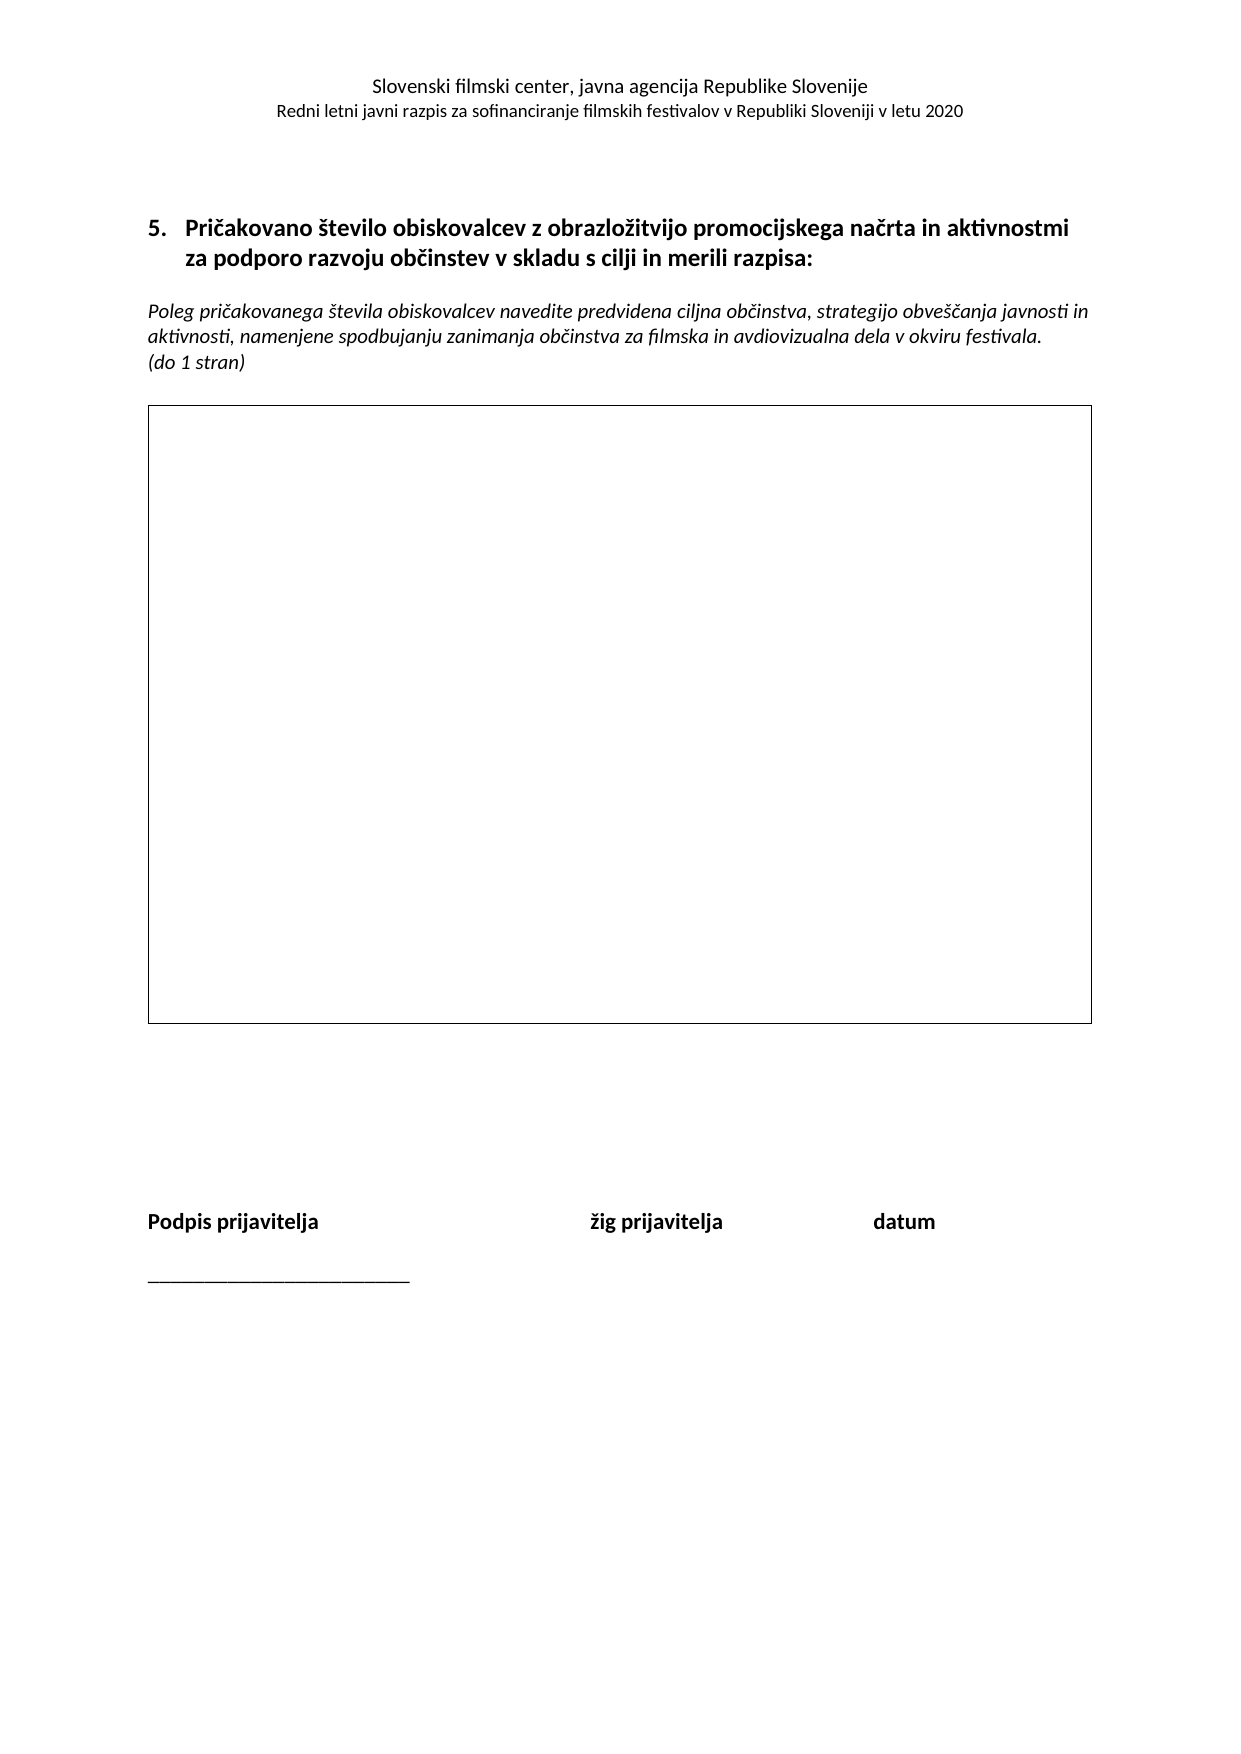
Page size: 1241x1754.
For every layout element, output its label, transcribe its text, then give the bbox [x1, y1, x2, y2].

list Pričakovano število obiskovalcev z obrazložitvijo promocijskega načrta in aktivnostmi za podporo razvoju občinstev v skladu s cilji in merili razpisa: [148, 212, 1093, 273]
text _______________________ [148, 1258, 1093, 1286]
text Poleg pričakovanega števila obiskovalcev navedite predvidena ciljna občinstva, strategijo obveščanja javnosti in aktivnosti, namenjene spodbujanju zanimanja občinstva za filmska in avdiovizualna dela v okviru festivala. [148, 273, 1093, 349]
text Podpis prijavitelja žig prijavitelja datum [148, 1207, 1093, 1235]
table_header [149, 406, 1091, 1023]
text (do 1 stran) [148, 349, 1093, 374]
